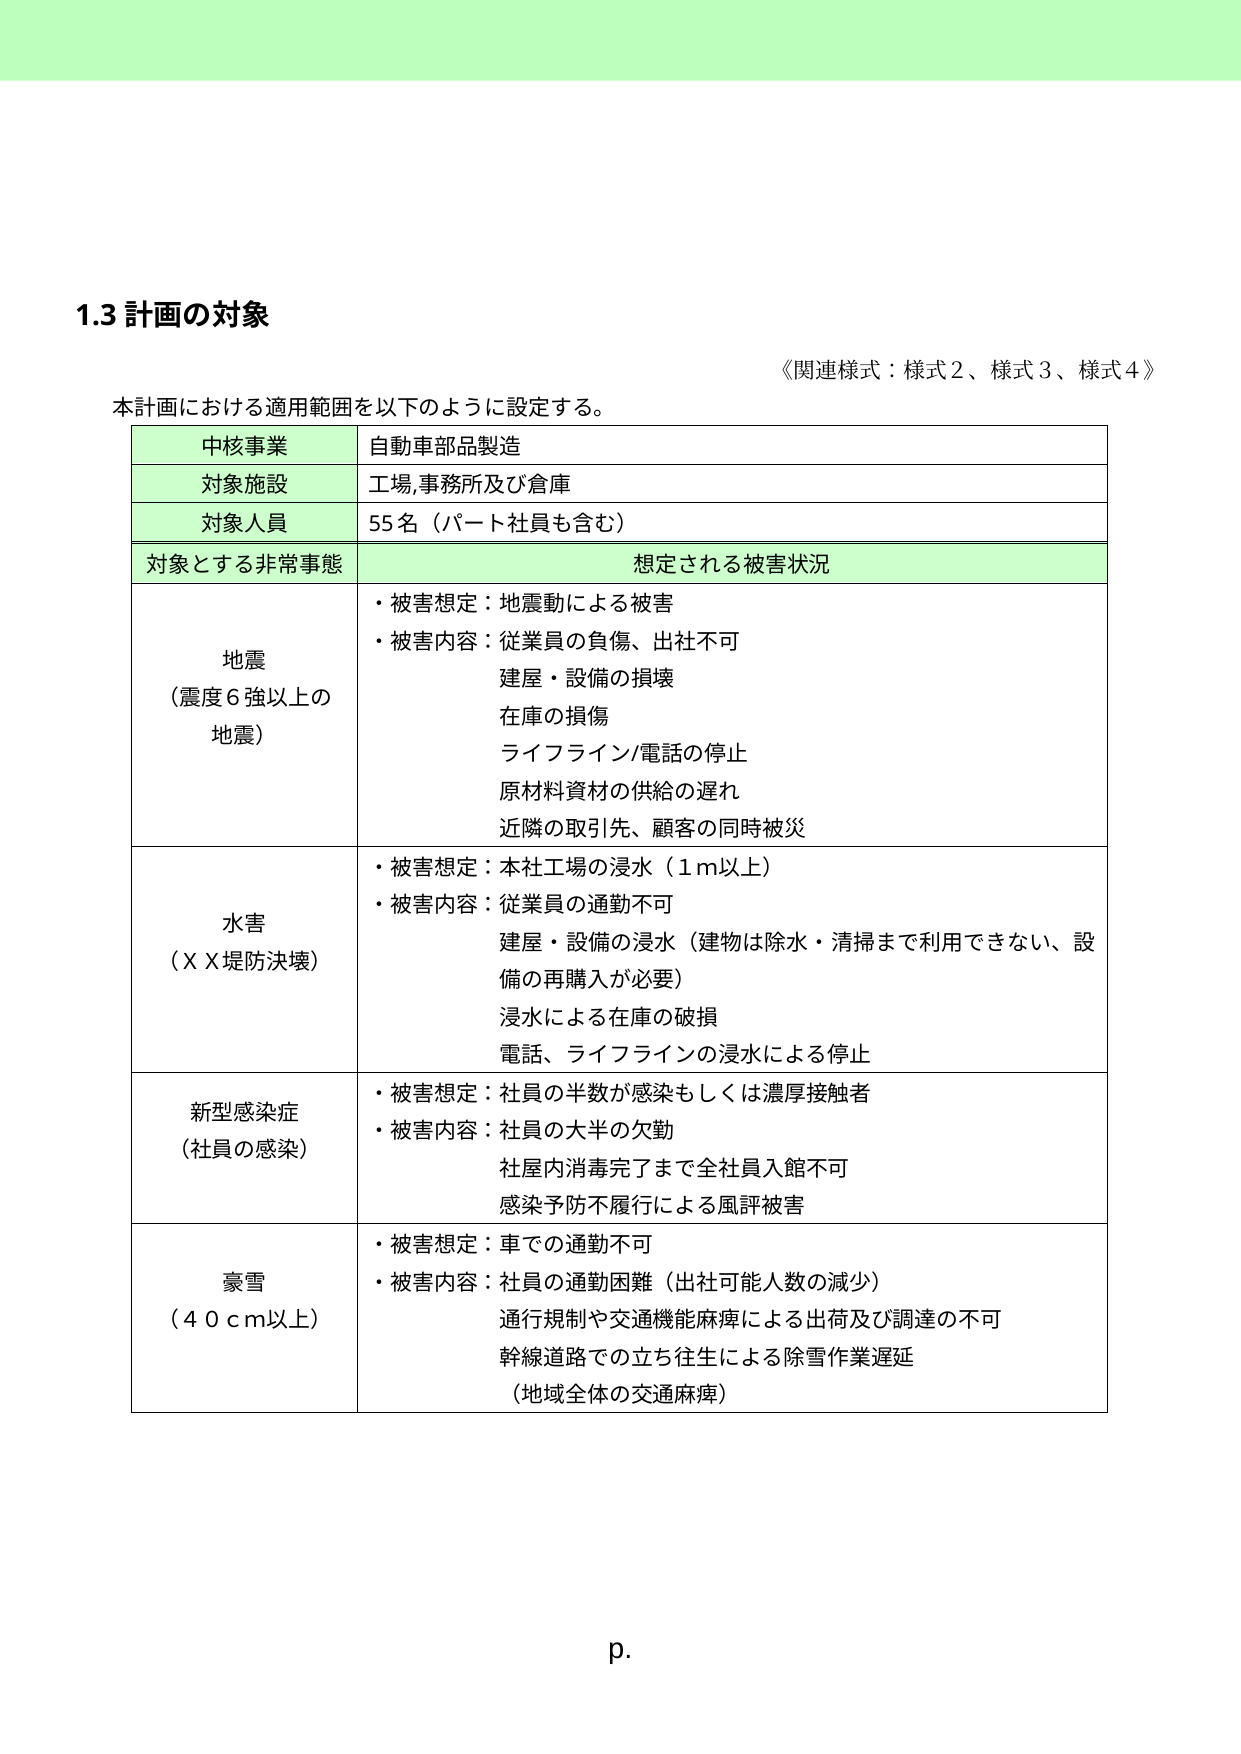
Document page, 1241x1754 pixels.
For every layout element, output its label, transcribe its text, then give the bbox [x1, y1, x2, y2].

table_cell ・被害想定：社員の半数が感染もしくは濃厚接触者 ・被害内容：社員の大半の欠勤 社屋内消毒完了まで全社員入館不可 感染予防不履行による風評被害 [358, 1073, 1107, 1223]
table_cell 対象施設 [132, 465, 357, 502]
table_cell 工場,事務所及び倉庫 [358, 465, 1107, 502]
text 《関連様式：様式２、様式３、様式４》 [75, 350, 1165, 387]
table_cell 想定される被害状況 [358, 544, 1107, 582]
table_cell ・被害想定：車での通勤不可 ・被害内容：社員の通勤困難（出社可能人数の減少） 通行規制や交通機能麻痺による出荷及び調達の不可 幹線道路での立ち往生による除雪作業遅延 （地域全体の交通麻痺） [358, 1224, 1107, 1412]
table_cell 水害 （ＸＸ堤防決壊） [132, 847, 357, 1072]
table_cell 55名（パート社員も含む） [358, 503, 1107, 541]
table_cell 地震 （震度６強以上の 地震） [132, 584, 357, 846]
text 本計画における適用範囲を以下のように設定する。 [112, 387, 1165, 425]
table_cell 対象とする非常事態 [132, 544, 357, 582]
table_cell 豪雪 （４０ｃｍ以上） [132, 1224, 357, 1412]
table_header 自動車部品製造 [358, 426, 1107, 463]
table_cell 対象人員 [132, 503, 357, 541]
table_cell ・被害想定：本社工場の浸水（１ｍ以上） ・被害内容：従業員の通勤不可 建屋・設備の浸水（建物は除水・清掃まで利用できない、設備の再購入が必要） 浸水による在庫の破損 電話、ライフラインの浸水による停止 [358, 847, 1107, 1072]
table_cell 新型感染症 （社員の感染） [132, 1073, 357, 1223]
subtitle 1.3 計画の対象 [75, 275, 1165, 350]
table_header 中核事業 [132, 426, 357, 463]
table_cell ・被害想定：地震動による被害 ・被害内容：従業員の負傷、出社不可 建屋・設備の損壊 在庫の損傷 ライフライン/電話の停止 原材料資材の供給の遅れ 近隣の取引先、顧客の同時被災 [358, 584, 1107, 846]
